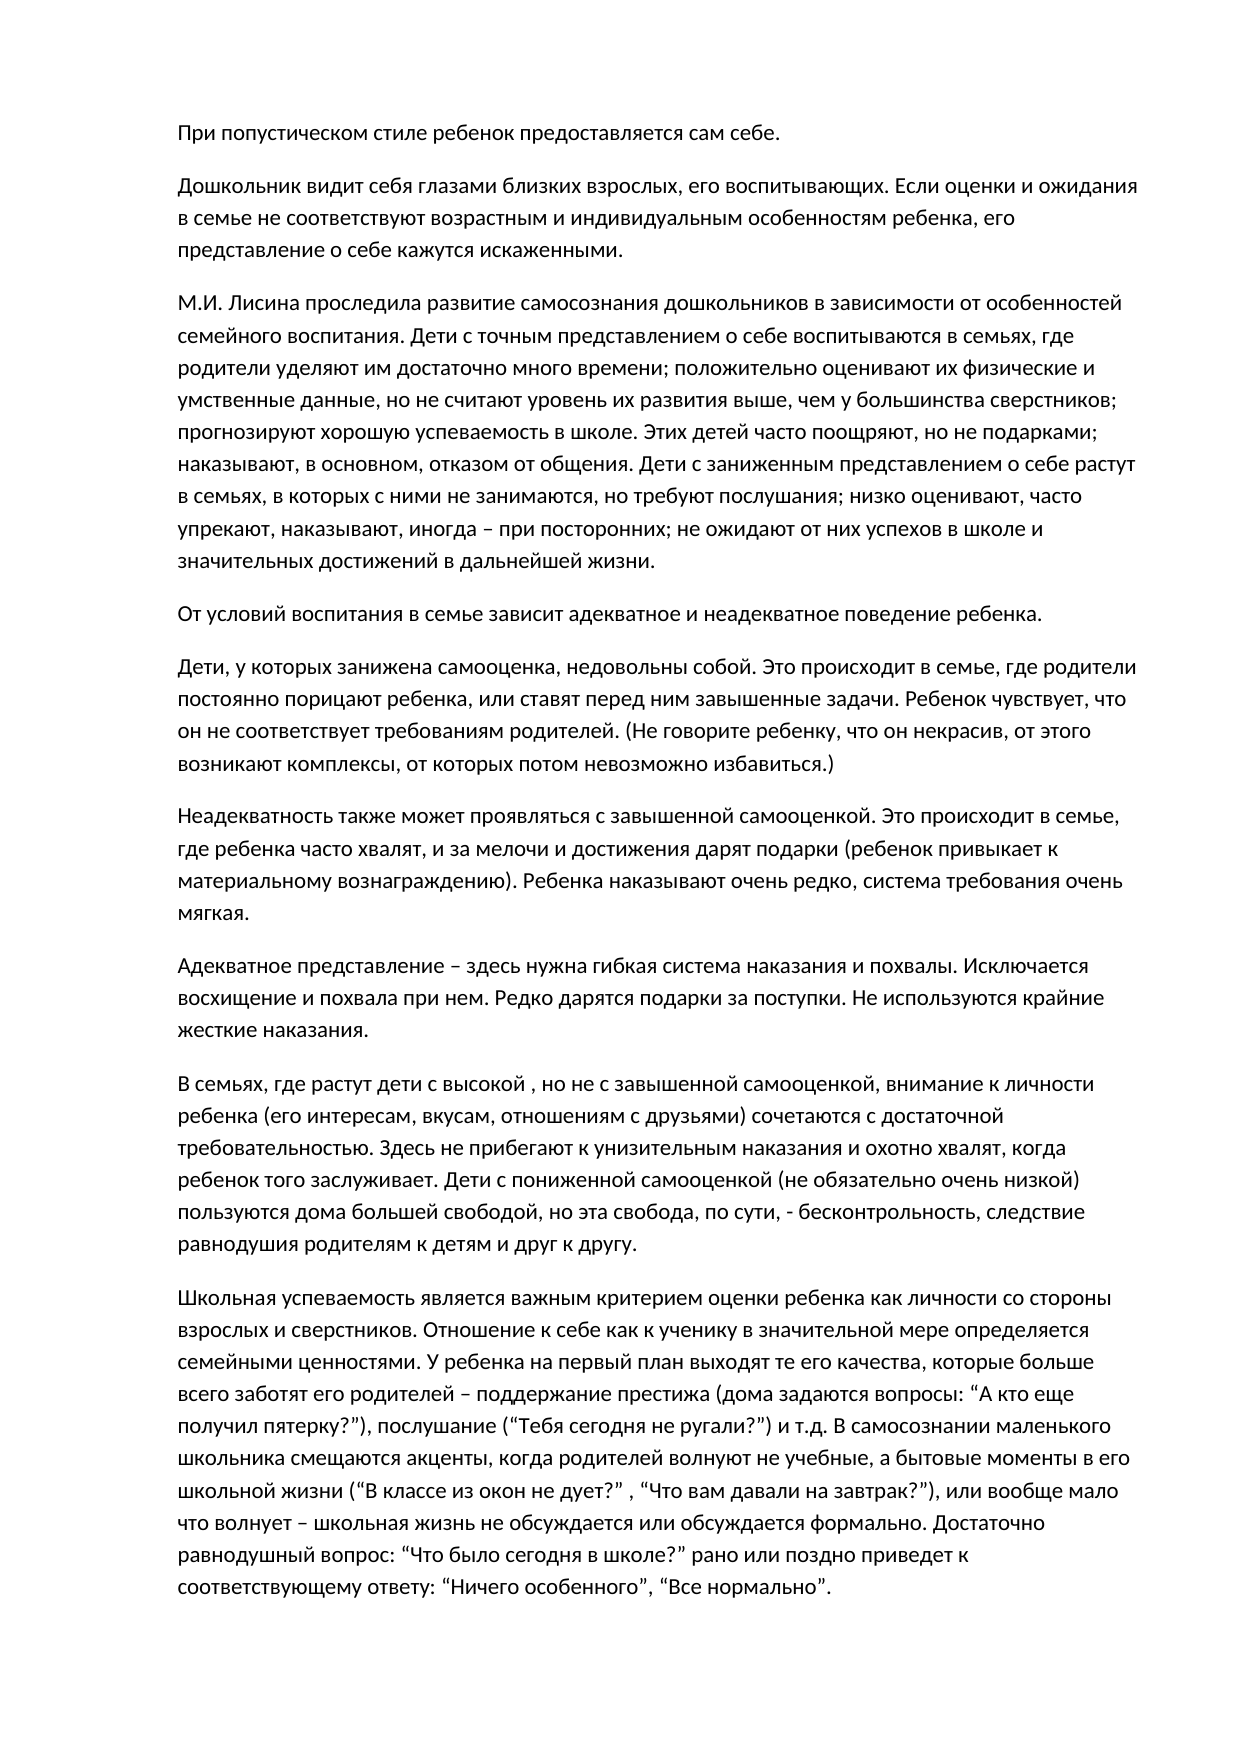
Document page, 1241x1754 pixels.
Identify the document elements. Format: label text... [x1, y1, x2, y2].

text Адекватное представление – здесь нужна гибкая система наказания и похвалы. Исключается восхищение и похвала при нем. Редко дарятся подарки за поступки. Не используются крайние жесткие наказания. [177, 951, 1152, 1044]
text При попустическом стиле ребенок предоставляется сам себе. [177, 118, 1152, 146]
text Школьная успеваемость является важным критерием оценки ребенка как личности со стороны взрослых и сверстников. Отношение к себе как к ученику в значительной мере определяется семейными ценностями. У ребенка на первый план выходят те его качества, которые больше всего заботят его родителей – поддержание престижа (дома задаются вопросы: “А кто еще получил пятерку?”), послушание (“Тебя сегодня не ругали?”) и т.д. В самосознании маленького школьника смещаются акценты, когда родителей волнуют не учебные, а бытовые моменты в его школьной жизни (“В классе из окон не дует?” , “Что вам давали на завтрак?”), или вообще мало что волнует – школьная жизнь не обсуждается или обсуждается формально. Достаточно равнодушный вопрос: “Что было сегодня в школе?” рано или поздно приведет к соответствующему ответу: “Ничего особенного”, “Все нормально”. [177, 1283, 1152, 1600]
text Дошкольник видит себя глазами близких взрослых, его воспитывающих. Если оценки и ожидания в семье не соответствуют возрастным и индивидуальным особенностям ребенка, его представление о себе кажутся искаженными. [177, 171, 1152, 263]
text В семьях, где растут дети с высокой , но не с завышенной самооценкой, внимание к личности ребенка (его интересам, вкусам, отношениям с друзьями) сочетаются с достаточной требовательностью. Здесь не прибегают к унизительным наказания и охотно хвалят, когда ребенок того заслуживает. Дети с пониженной самооценкой (не обязательно очень низкой) пользуются дома большей свободой, но эта свобода, по сути, - бесконтрольность, следствие равнодушия родителям к детям и друг к другу. [177, 1069, 1152, 1258]
text М.И. Лисина проследила развитие самосознания дошкольников в зависимости от особенностей семейного воспитания. Дети с точным представлением о себе воспитываются в семьях, где родители уделяют им достаточно много времени; положительно оценивают их физические и умственные данные, но не считают уровень их развития выше, чем у большинства сверстников; прогнозируют хорошую успеваемость в школе. Этих детей часто поощряют, но не подарками; наказывают, в основном, отказом от общения. Дети с заниженным представлением о себе растут в семьях, в которых с ними не занимаются, но требуют послушания; низко оценивают, часто упрекают, наказывают, иногда – при посторонних; не ожидают от них успехов в школе и значительных достижений в дальнейшей жизни. [177, 288, 1152, 574]
text Неадекватность также может проявляться с завышенной самооценкой. Это происходит в семье, где ребенка часто хвалят, и за мелочи и достижения дарят подарки (ребенок привыкает к материальному вознаграждению). Ребенка наказывают очень редко, система требования очень мягкая. [177, 802, 1152, 926]
text От условий воспитания в семье зависит адекватное и неадекватное поведение ребенка. [177, 599, 1152, 627]
text Дети, у которых занижена самооценка, недовольны собой. Это происходит в семье, где родители постоянно порицают ребенка, или ставят перед ним завышенные задачи. Ребенок чувствует, что он не соответствует требованиям родителей. (Не говорите ребенку, что он некрасив, от этого возникают комплексы, от которых потом невозможно избавиться.) [177, 652, 1152, 777]
